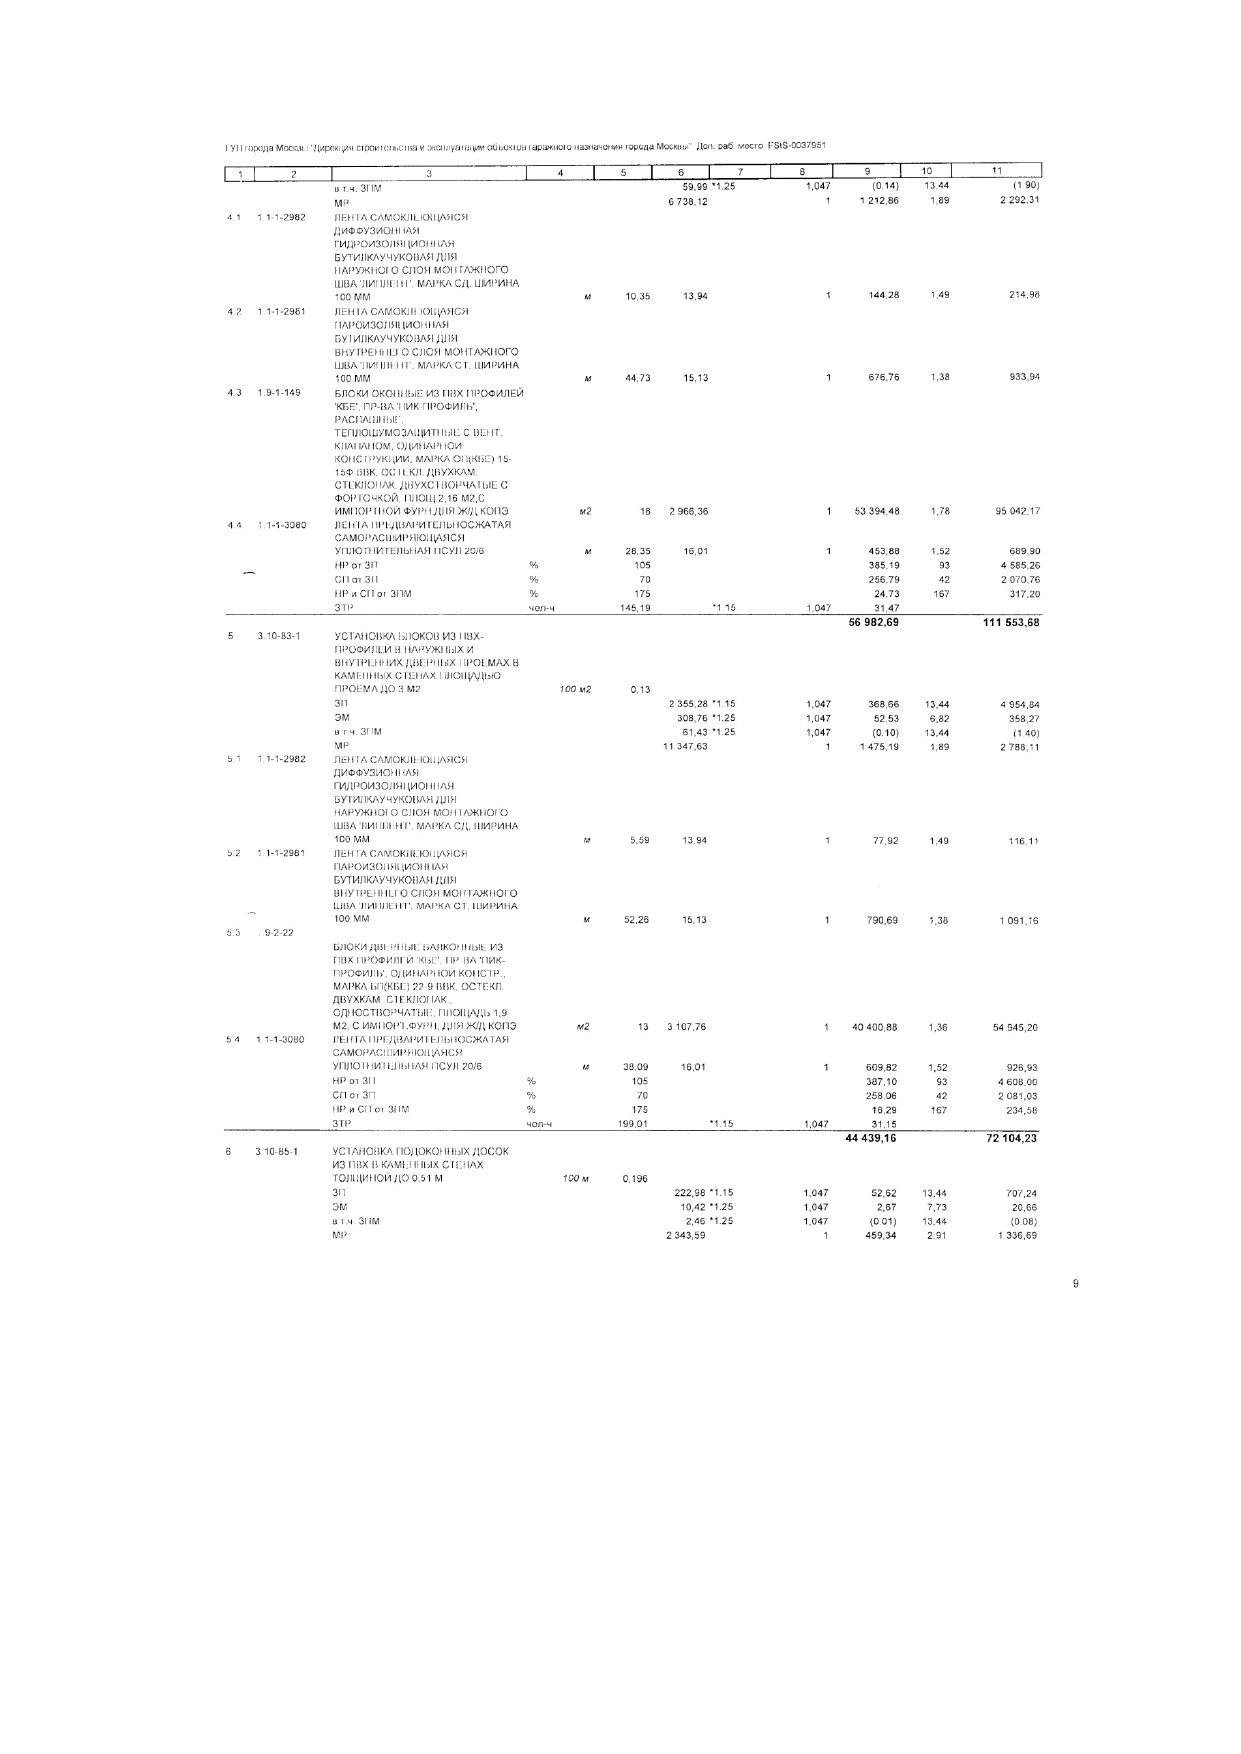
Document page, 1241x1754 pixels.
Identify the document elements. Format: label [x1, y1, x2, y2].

picture [177, 118, 1099, 1636]
